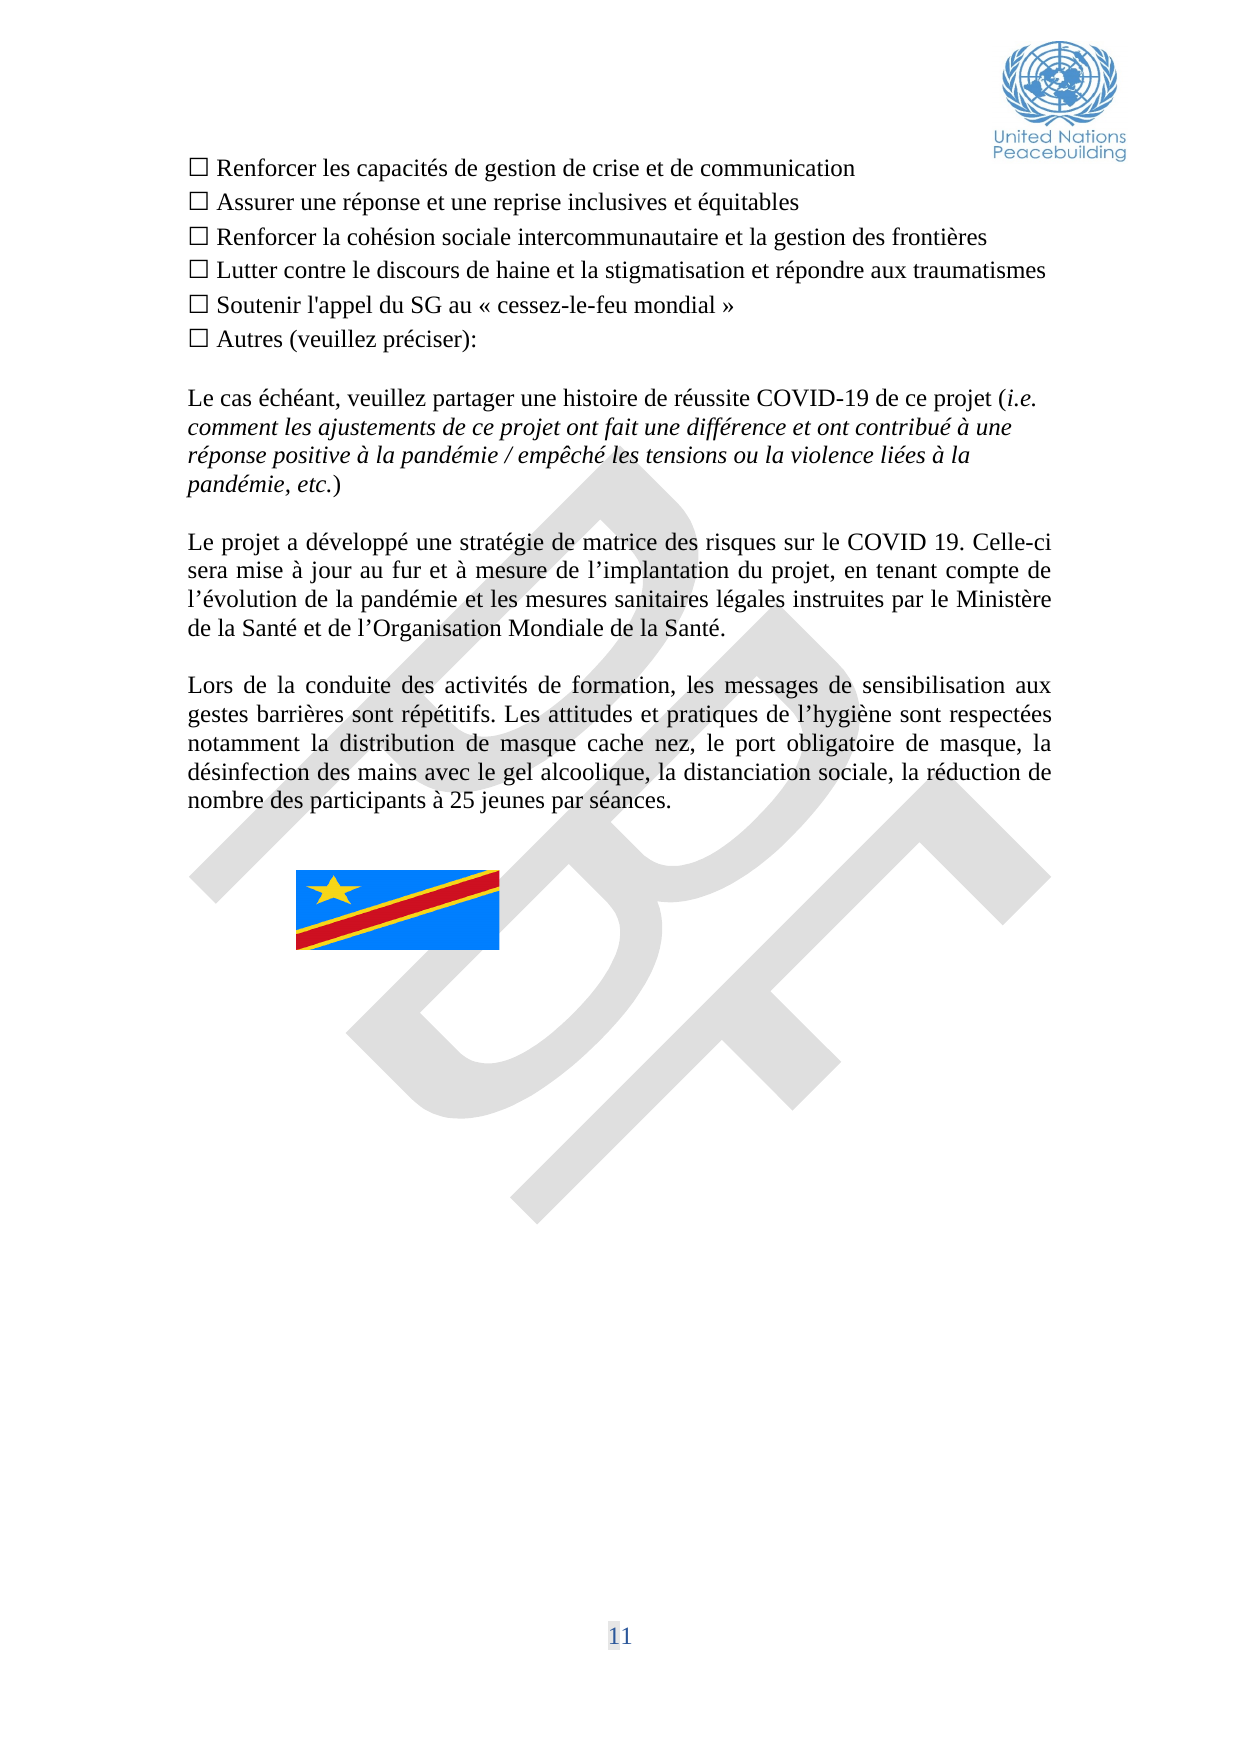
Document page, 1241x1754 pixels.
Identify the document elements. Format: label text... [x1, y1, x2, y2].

text ☐ Autres (veuillez préciser): [187, 320, 1053, 354]
text ☐ Soutenir l'appel du SG au « cessez-le-feu mondial » [187, 286, 1053, 320]
text Lors de la conduite des activités de formation, les messages de sensibilisation aux gestes barrières sont répétitifs. Les attitudes et pratiques de l’hygiène sont respectées notamment la distribution de masque cache nez, le port obligatoire de masque, la désinfection des mains avec le gel alcoolique, la distanciation sociale, la réduction de nombre des participants à 25 jeunes par séances. [187, 671, 1053, 814]
text ☐ Lutter contre le discours de haine et la stigmatisation et répondre aux traumatismes [187, 252, 1053, 286]
text ☐ Renforcer les capacités de gestion de crise et de communication [187, 150, 1053, 184]
text ☐ Renforcer la cohésion sociale intercommunautaire et la gestion des frontières [187, 218, 1053, 252]
picture [991, 41, 1128, 164]
text Le projet a développé une stratégie de matrice des risques sur le COVID 19. Celle-ci sera mise à jour au fur et à mesure de l’implantation du projet, en tenant compte de l’évolution de la pandémie et les mesures sanitaires légales instruites par le Ministère de la Santé et de l’Organisation Mondiale de la Santé. [187, 527, 1053, 642]
text ☐ Assurer une réponse et une reprise inclusives et équitables [187, 184, 1053, 218]
text Le cas échéant, veuillez partager une histoire de réussite COVID-19 de ce projet (i.e. comment les ajustements de ce projet ont fait une différence et ont contribué à une réponse positive à la pandémie / empêché les tensions ou la violence liées à la pandémie, etc.) [187, 383, 1053, 498]
